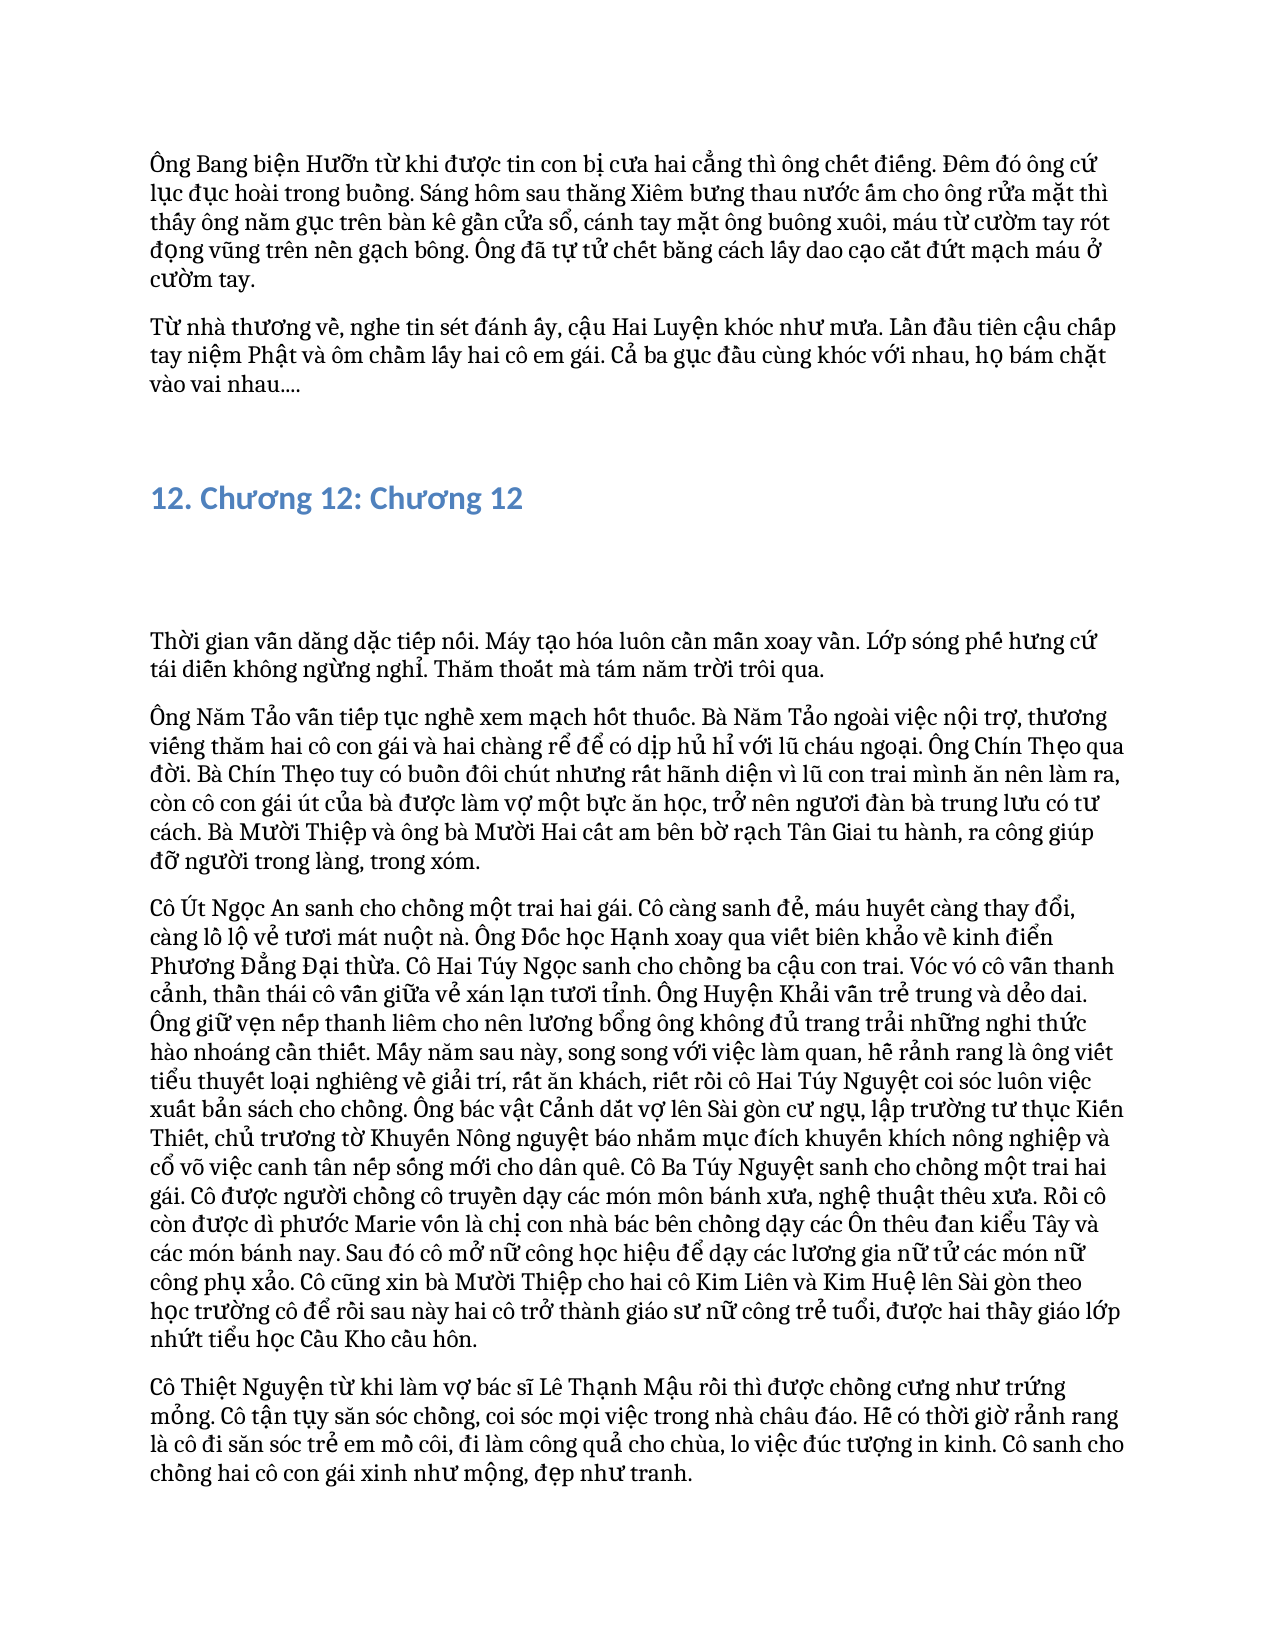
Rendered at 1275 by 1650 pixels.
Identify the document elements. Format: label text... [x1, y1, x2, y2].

text Thời gian vẫn dằng dặc tiếp nối. Máy tạo hóa luôn cần mẫn xoay vần. Lớp sóng phế hưng cứ tái diễn không ngừng nghỉ. Thăm thoắt mà tám năm trời trôi qua. [150, 627, 1125, 684]
text Cô Út Ngọc An sanh cho chồng một trai hai gái. Cô càng sanh đẻ, máu huyết càng thay đổi, càng lồ lộ vẻ tươi mát nuột nà. Ông Đốc học Hạnh xoay qua viết biên khảo về kinh điển Phương Đẳng Đại thừa. Cô Hai Túy Ngọc sanh cho chồng ba cậu con trai. Vóc vó cô vẫn thanh cảnh, thần thái cô vẫn giữa vẻ xán lạn tươi tỉnh. Ông Huyện Khải vẫn trẻ trung và dẻo dai. Ông giữ vẹn nếp thanh liêm cho nên lương bổng ông không đủ trang trải những nghi thức hào nhoáng cần thiết. Mấy năm sau này, song song với việc làm quan, hễ rảnh rang là ông viết tiểu thuyết loại nghiêng về giải trí, rất ăn khách, riết rồi cô Hai Túy Nguyệt coi sóc luôn việc xuất bản sách cho chồng. Ông bác vật Cảnh dắt vợ lên Sài gòn cư ngụ, lập trường tư thục Kiến Thiết, chủ trương tờ Khuyến Nông nguyệt báo nhắm mục đích khuyến khích nông nghiệp và cổ võ việc canh tân nếp sống mới cho dân quê. Cô Ba Túy Nguyệt sanh cho chồng một trai hai gái. Cô được người chồng cô truyền dạy các món môn bánh xưa, nghệ thuật thêu xưa. Rồi cô còn được dì phước Marie vốn là chị con nhà bác bên chồng dạy các Ôn thêu đan kiểu Tây và các món bánh nay. Sau đó cô mở nữ công học hiệu để dạy các lương gia nữ tử các món nữ công phụ xảo. Cô cũng xin bà Mười Thiệp cho hai cô Kim Liên và Kim Huệ lên Sài gòn theo học trường cô để rồi sau này hai cô trở thành giáo sư nữ công trẻ tuổi, được hai thầy giáo lớp nhứt tiểu học Cầu Kho cầu hôn. [150, 894, 1125, 1354]
text Từ nhà thương về, nghe tin sét đánh ấy, cậu Hai Luyện khóc như mưa. Lần đầu tiên cậu chấp tay niệm Phật và ôm chầm lấy hai cô em gái. Cả ba gục đầu cùng khóc với nhau, họ bám chặt vào vai nhau.... [150, 312, 1125, 456]
text Ông Bang biện Hưỡn từ khi được tin con bị cưa hai cẳng thì ông chết điếng. Đêm đó ông cứ lục đục hoài trong buồng. Sáng hôm sau thằng Xiêm bưng thau nước ấm cho ông rửa mặt thì thấy ông nằm gục trên bàn kê gần cửa sổ, cánh tay mặt ông buông xuôi, máu từ cườm tay rót đọng vũng trên nền gạch bông. Ông đã tự tử chết bằng cách lấy dao cạo cắt đứt mạch máu ở cườm tay. [150, 150, 1125, 294]
text Ông Năm Tảo vẫn tiếp tục nghề xem mạch hốt thuốc. Bà Năm Tảo ngoài việc nội trợ, thương viếng thăm hai cô con gái và hai chàng rể để có dịp hủ hỉ với lũ cháu ngoại. Ông Chín Thẹo qua đời. Bà Chín Thẹo tuy có buồn đôi chút nhưng rất hãnh diện vì lũ con trai mình ăn nên làm ra, còn cô con gái út của bà được làm vợ một bực ăn học, trở nên ngươi đàn bà trung lưu có tư cách. Bà Mười Thiệp và ông bà Mười Hai cất am bên bờ rạch Tân Giai tu hành, ra công giúp đỡ người trong làng, trong xóm. [150, 703, 1125, 875]
subtitle 12. Chương 12: Chương 12 [150, 477, 1125, 518]
text Cô Thiệt Nguyện từ khi làm vợ bác sĩ Lê Thạnh Mậu rồi thì được chồng cưng như trứng mỏng. Cô tận tụy săn sóc chồng, coi sóc mọi việc trong nhà châu đáo. Hễ có thời giờ rảnh rang là cô đi săn sóc trẻ em mồ côi, đi làm công quả cho chùa, lo việc đúc tượng in kinh. Cô sanh cho chồng hai cô con gái xinh như mộng, đẹp như tranh. [150, 1373, 1125, 1488]
